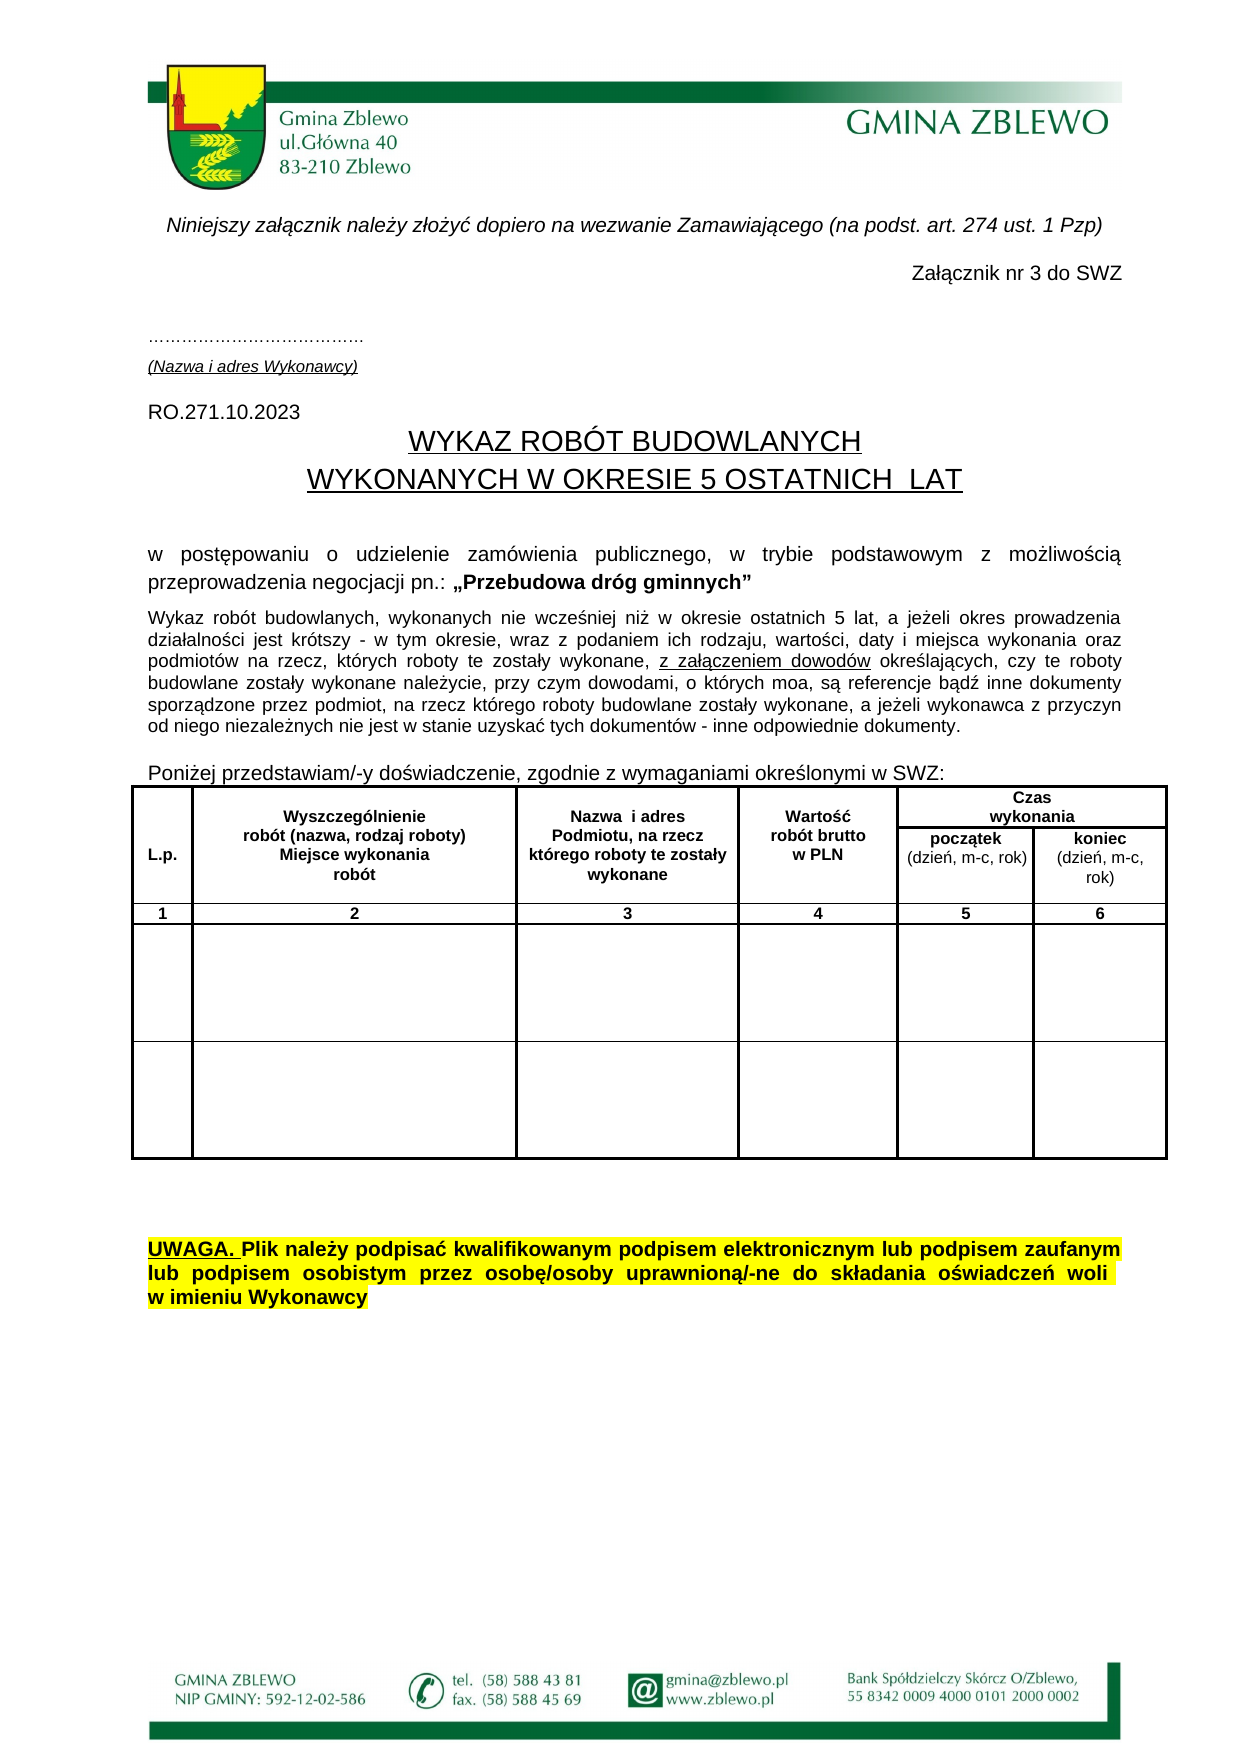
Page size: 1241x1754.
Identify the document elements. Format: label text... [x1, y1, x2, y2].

table_cell 4 [740, 904, 896, 923]
table_cell koniec (dzień, m-c, rok) [1035, 829, 1165, 903]
text RO.271.10.2023 [148, 400, 1122, 424]
table_header Czas wykonania [899, 788, 1165, 826]
table_cell [134, 1042, 191, 1157]
table_cell [740, 925, 896, 1041]
picture [147, 59, 1123, 190]
table_cell 1 [134, 904, 191, 923]
text (Nazwa i adres Wykonawcy) [148, 357, 1122, 376]
table_cell [1035, 925, 1165, 1041]
table_cell początek (dzień, m-c, rok) [899, 829, 1032, 903]
table_cell 2 [194, 904, 515, 923]
picture [147, 1661, 1123, 1743]
text Wykaz robót budowlanych, wykonanych nie wcześniej niż w okresie ostatnich 5 lat, a jeżeli okres prowadzenia działalności jest krótszy - w tym okresie, wraz z podaniem ich rodzaju, wartości, daty i miejsca wykonania oraz podmiotów na rzecz, których roboty te zostały wykonane, z załączeniem dowodów określających, czy te roboty budowlane zostały wykonane należycie, przy czym dowodami, o których moa, są referencje bądź inne dokumenty sporządzone przez podmiot, na rzecz którego roboty budowlane zostały wykonane, a jeżeli wykonawca z przyczyn od niego niezależnych nie jest w stanie uzyskać tych dokumentów - inne odpowiednie dokumenty. [148, 607, 1122, 737]
table_cell [899, 925, 1032, 1041]
text ………………………………… [148, 326, 1122, 346]
text Niniejszy załącznik należy złożyć dopiero na wezwanie Zamawiającego (na podst. art. 274 ust. 1 Pzp) [148, 213, 1122, 237]
table_cell [194, 1042, 515, 1157]
table_cell [740, 1042, 896, 1157]
table_cell [899, 1042, 1032, 1157]
table_header L.p. [134, 788, 191, 903]
text UWAGA. Plik należy podpisać kwalifikowanym podpisem elektronicznym lub podpisem zaufanym lub podpisem osobistym przez osobę/osoby uprawnioną/-ne do składania oświadczeń woli w imieniu Wykonawcy [368, 1261, 1122, 1309]
text w postępowaniu o udzielenie zamówienia publicznego, w trybie podstawowym z możliwością przeprowadzenia negocjacji pn.: „Przebudowa dróg gminnych” [148, 542, 1122, 595]
table_cell [518, 925, 737, 1041]
text WYKONANYCH W OKRESIE 5 OSTATNICH LAT [148, 462, 1122, 496]
table_cell 6 [1035, 904, 1165, 923]
table_cell 5 [899, 904, 1032, 923]
table_header Nazwa i adres Podmiotu, na rzecz którego roboty te zostały wykonane [518, 788, 737, 903]
table_cell [134, 925, 191, 1041]
table_header Wartość robót brutto w PLN [740, 788, 896, 903]
table_cell [518, 1042, 737, 1157]
table_cell [194, 925, 515, 1041]
text Poniżej przedstawiam/-y doświadczenie, zgodnie z wymaganiami określonymi w SWZ: [148, 761, 1122, 784]
table_cell [1035, 1042, 1165, 1157]
table_cell 3 [518, 904, 737, 923]
text WYKAZ ROBÓT BUDOWLANYCH [148, 424, 1122, 457]
table_header Wyszczególnienie robót (nazwa, rodzaj roboty) Miejsce wykonania robót [194, 788, 515, 903]
text Załącznik nr 3 do SWZ [148, 261, 1122, 285]
